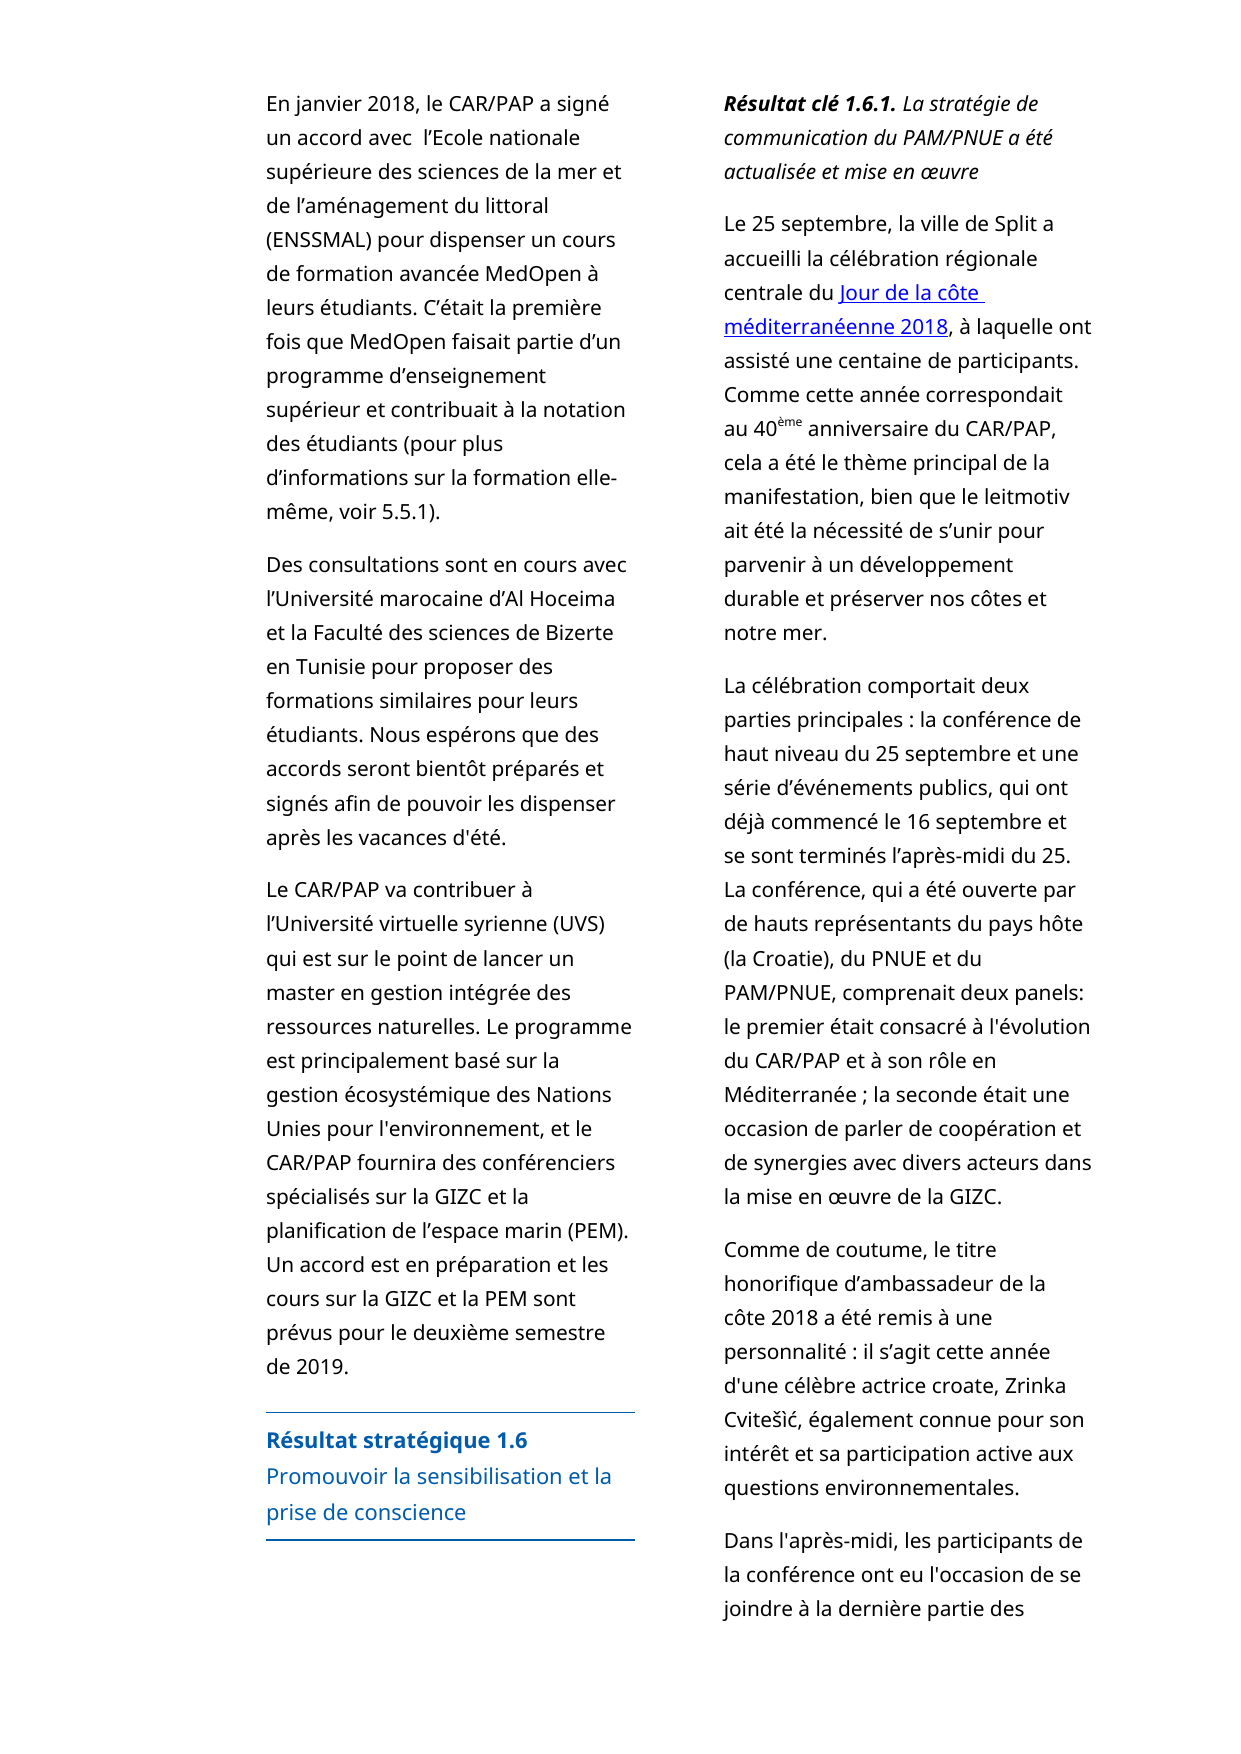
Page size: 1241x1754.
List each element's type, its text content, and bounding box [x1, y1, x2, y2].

text Comme de coutume, le titre honorifique d’ambassadeur de la côte 2018 a été remis à une personnalité : il s’agit cette année d'une célèbre actrice croate, Zrinka Cvitešìć, également connue pour son intérêt et sa participation active aux questions environnementales. [723, 1235, 1092, 1502]
text Des consultations sont en cours avec l’Université marocaine d’Al Hoceima et la Faculté des sciences de Bizerte en Tunisie pour proposer des formations similaires pour leurs étudiants. Nous espérons que des accords seront bientôt préparés et signés afin de pouvoir les dispenser après les vacances d'été. [266, 550, 635, 851]
text Le 25 septembre, la ville de Split a accueilli la célébration régionale centrale du Jour de la côte méditerranéenne 2018, à laquelle ont assisté une centaine de participants. Comme cette année correspondait au 40ème anniversaire du CAR/PAP, cela a été le thème principal de la manifestation, bien que le leitmotiv ait été la nécessité de s’unir pour parvenir à un développement durable et préserver nos côtes et notre mer. [723, 209, 1092, 647]
text Résultat clé 1.6.1. La stratégie de communication du PAM/PNUE a été actualisée et mise en œuvre [723, 89, 1092, 185]
text Le CAR/PAP va contribuer à l’Université virtuelle syrienne (UVS) qui est sur le point de lancer un master en gestion intégrée des ressources naturelles. Le programme est principalement basé sur la gestion écosystémique des Nations Unies pour l'environnement, et le CAR/PAP fournira des conférenciers spécialisés sur la GIZC et la planification de l’espace marin (PEM). Un accord est en préparation et les cours sur la GIZC et la PEM sont prévus pour le deuxième semestre de 2019. [266, 876, 635, 1381]
text Résultat stratégique 1.6 Promouvoir la sensibilisation et la prise de conscience [266, 1413, 635, 1539]
text La célébration comportait deux parties principales : la conférence de haut niveau du 25 septembre et une série d’événements publics, qui ont déjà commencé le 16 septembre et se sont terminés l’après-midi du 25. La conférence, qui a été ouverte par de hauts représentants du pays hôte (la Croatie), du PNUE et du PAM/PNUE, comprenait deux panels: le premier était consacré à l'évolution du CAR/PAP et à son rôle en Méditerranée ; la seconde était une occasion de parler de coopération et de synergies avec divers acteurs dans la mise en œuvre de la GIZC. [723, 671, 1092, 1211]
text En janvier 2018, le CAR/PAP a signé un accord avec l’Ecole nationale supérieure des sciences de la mer et de l’aménagement du littoral (ENSSMAL) pour dispenser un cours de formation avancée MedOpen à leurs étudiants. C’était la première fois que MedOpen faisait partie d’un programme d’enseignement supérieur et contribuait à la notation des étudiants (pour plus d’informations sur la formation elle-même, voir 5.5.1). [266, 89, 635, 526]
